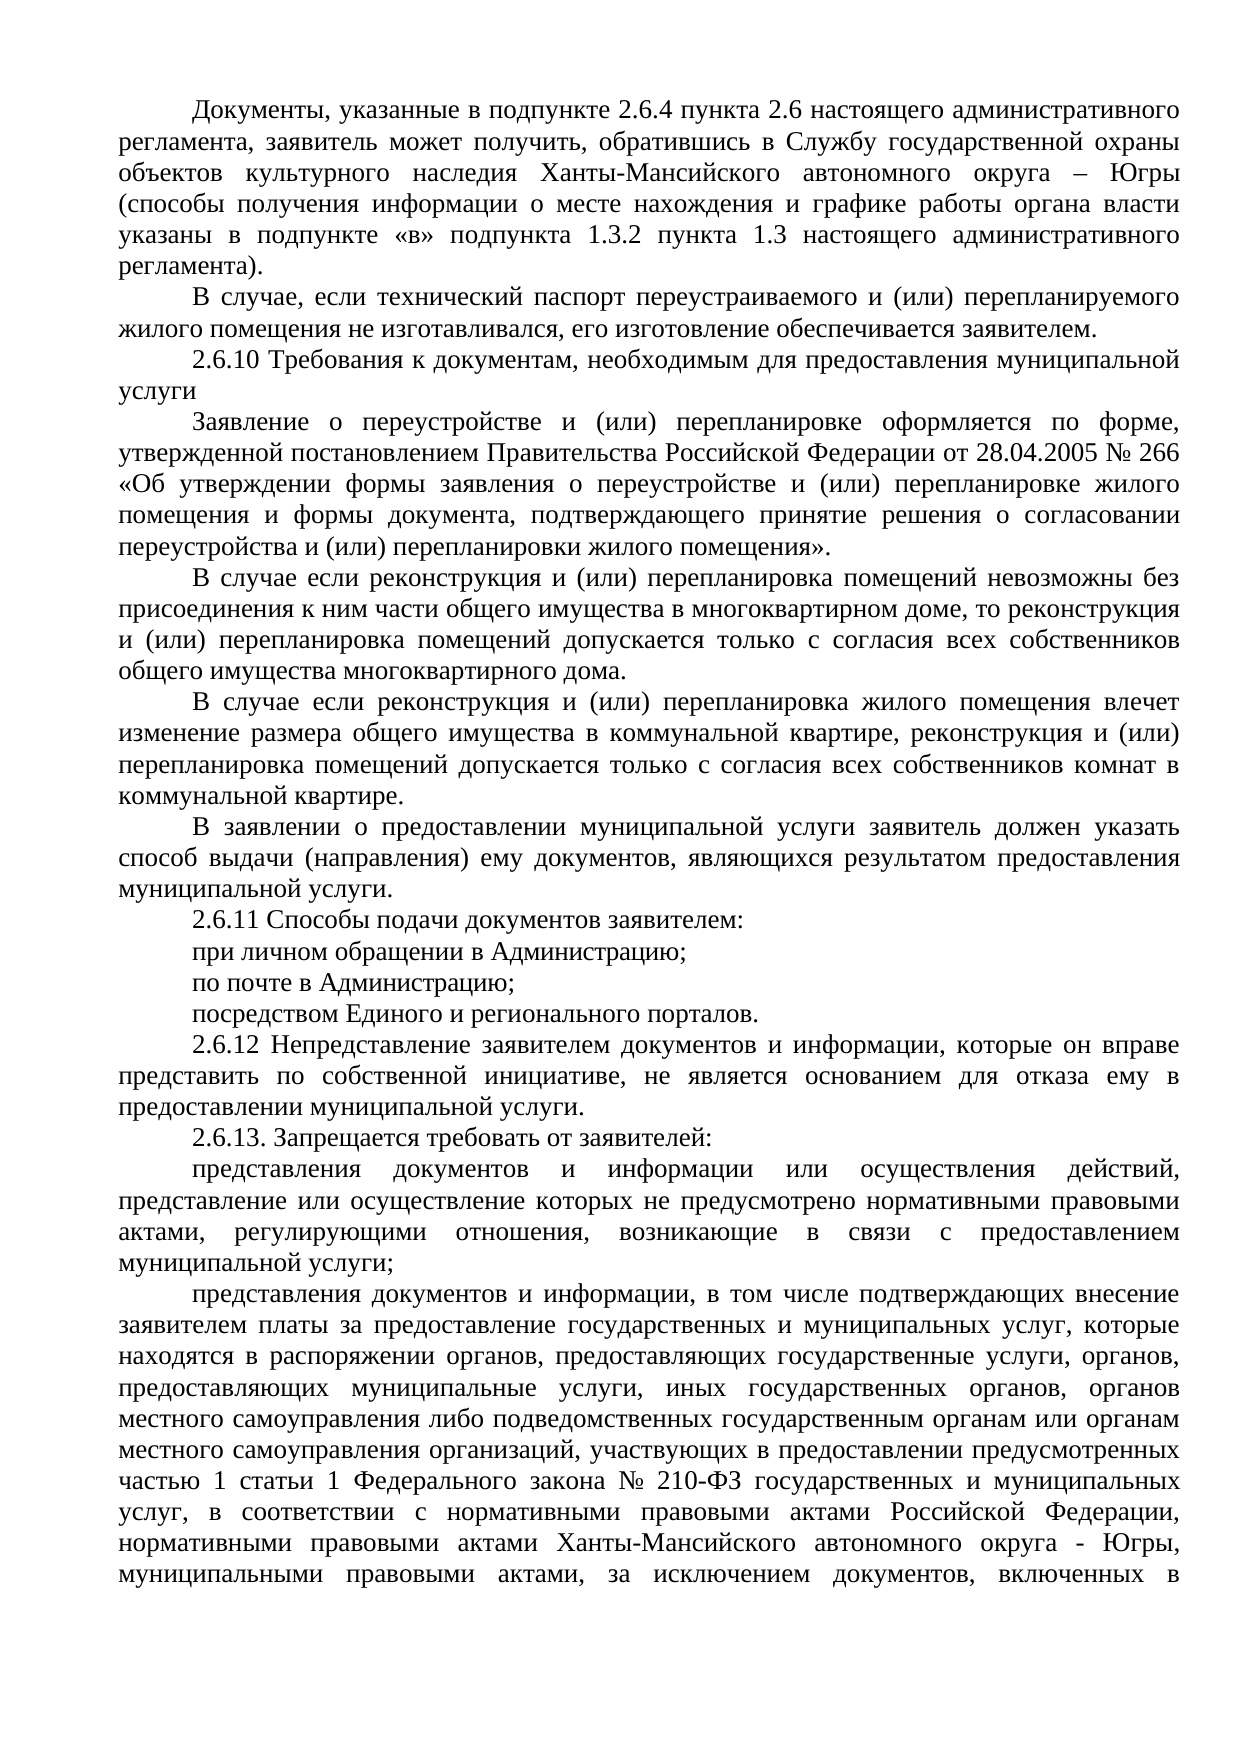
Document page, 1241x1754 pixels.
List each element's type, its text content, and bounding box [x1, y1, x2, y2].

text посредством Единого и регионального порталов. [118, 997, 1181, 1028]
text 2.6.11 Способы подачи документов заявителем: [118, 903, 1181, 934]
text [118, 1277, 1181, 1589]
text при личном обращении в Администрацию; [118, 934, 1181, 966]
text В случае, если технический паспорт переустраиваемого и (или) перепланируемого жилого помещения не изготавливался, его изготовление обеспечивается заявителем. [118, 281, 1181, 343]
text 2.6.12 Непредставление заявителем документов и информации, которые он вправе представить по собственной инициативе, не является основанием для отказа ему в предоставлении муниципальной услуги. [118, 1028, 1181, 1121]
text по почте в Администрацию; [118, 966, 1181, 997]
text представления документов и информации или осуществления действий, представление или осуществление которых не предусмотрено нормативными правовыми актами, регулирующими отношения, возникающие в связи с предоставлением муниципальной услуги; [118, 1153, 1181, 1277]
text В заявлении о предоставлении муниципальной услуги заявитель должен указать способ выдачи (направления) ему документов, являющихся результатом предоставления муниципальной услуги. [118, 810, 1181, 903]
text 2.6.13. Запрещается требовать от заявителей: [118, 1121, 1181, 1153]
text Заявление о переустройстве и (или) перепланировке оформляется по форме, утвержденной постановлением Правительства Российской Федерации от 28.04.2005 № 266 «Об утверждении формы заявления о переустройстве и (или) перепланировке жилого помещения и формы документа, подтверждающего принятие решения о согласовании переустройства и (или) перепланировки жилого помещения». [118, 405, 1181, 561]
text 2.6.10 Требования к документам, необходимым для предоставления муниципальной услуги [118, 343, 1181, 405]
text В случае если реконструкция и (или) перепланировка помещений невозможны без присоединения к ним части общего имущества в многоквартирном доме, то реконструкция и (или) перепланировка помещений допускается только с согласия всех собственников общего имущества многоквартирного дома. [118, 561, 1181, 685]
text Документы, указанные в подпункте 2.6.4 пункта 2.6 настоящего административного регламента, заявитель может получить, обратившись в Службу государственной охраны объектов культурного наследия Ханты-Мансийского автономного округа – Югры (способы получения информации о месте нахождения и графике работы органа власти указаны в подпункте «в» подпункта 1.3.2 пункта 1.3 настоящего административного регламента). [118, 94, 1181, 281]
text В случае если реконструкция и (или) перепланировка жилого помещения влечет изменение размера общего имущества в коммунальной квартире, реконструкция и (или) перепланировка помещений допускается только с согласия всех собственников комнат в коммунальной квартире. [118, 685, 1181, 810]
